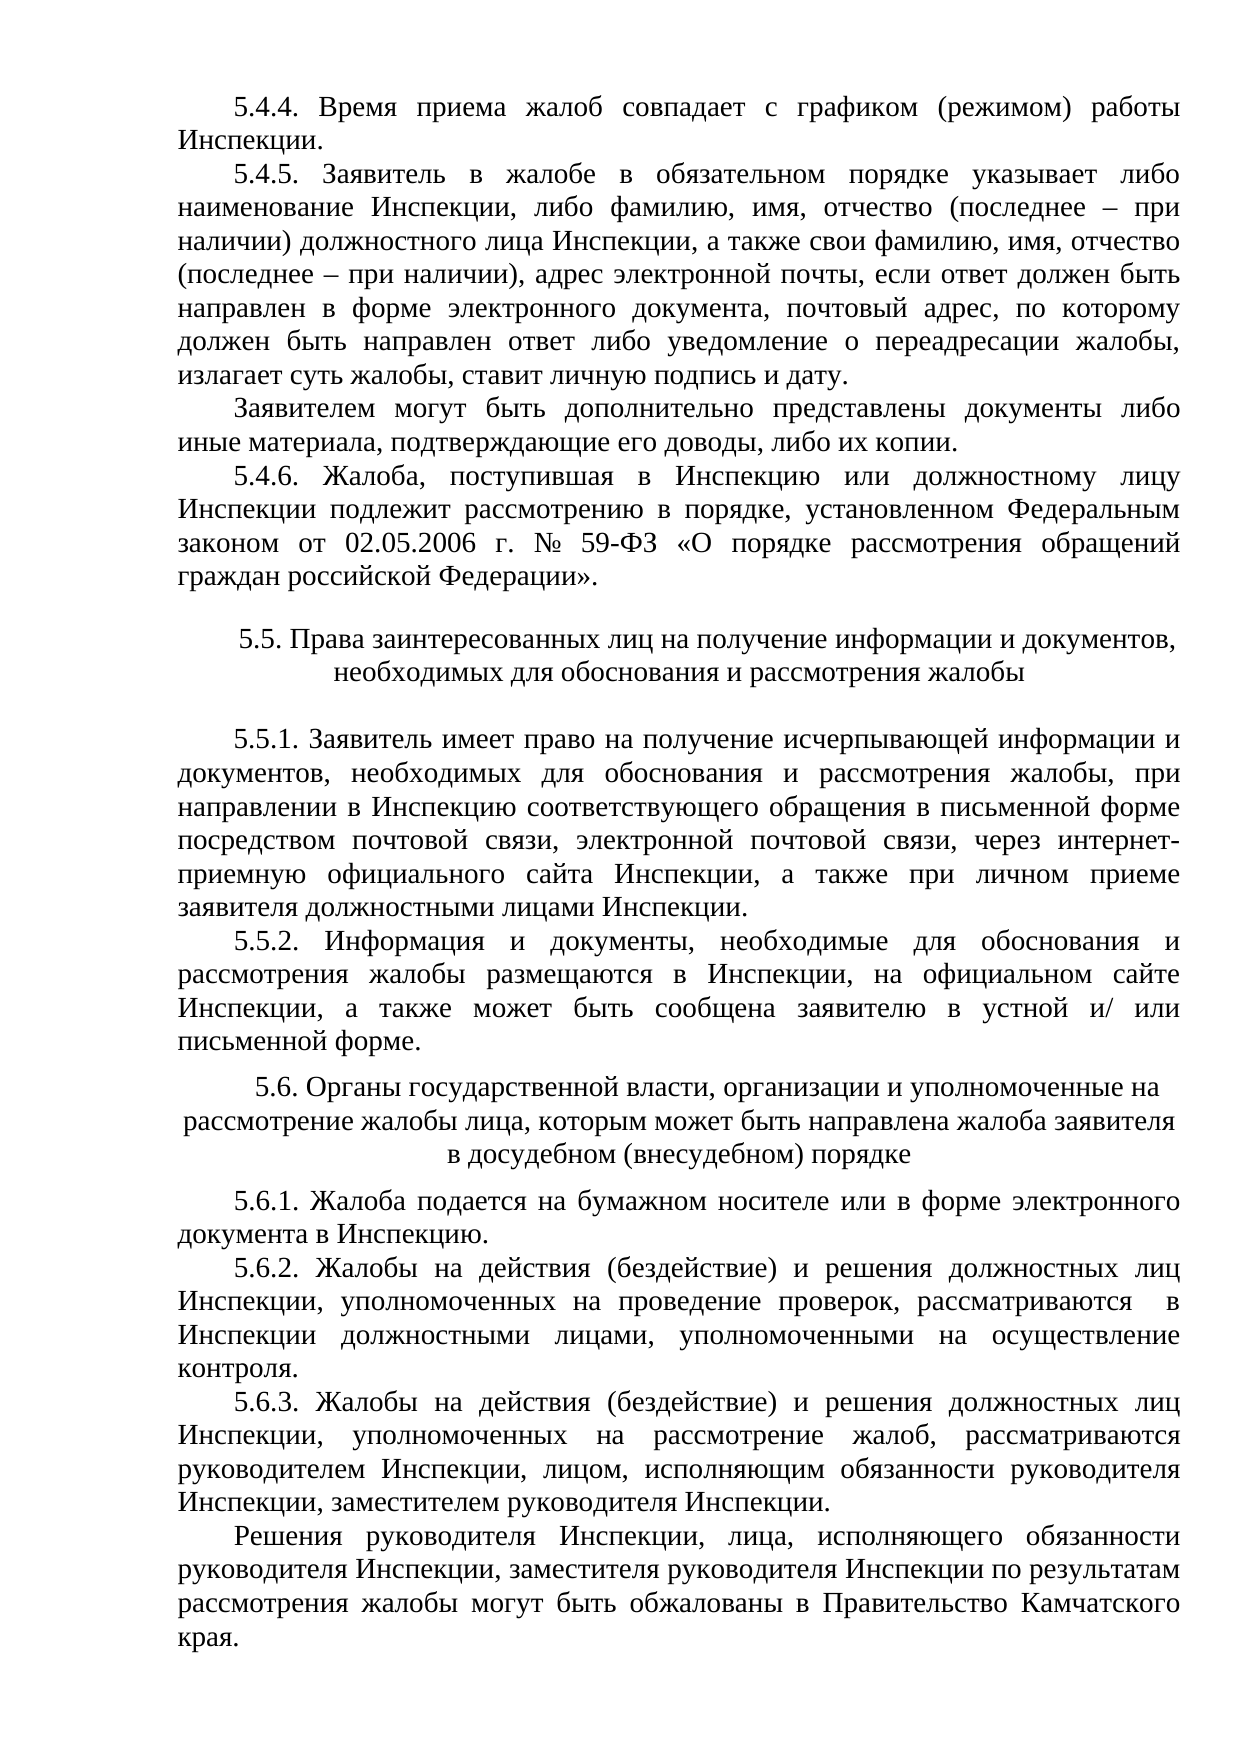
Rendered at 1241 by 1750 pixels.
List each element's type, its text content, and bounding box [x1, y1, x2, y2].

text 5.4.6. Жалоба, поступившая в Инспекцию или должностному лицу Инспекции подлежит рассмотрению в порядке, установленном Федеральным законом от 02.05.2006 г. № 59-ФЗ «О порядке рассмотрения обращений граждан российской Федерации». [177, 458, 1181, 592]
text Решения руководителя Инспекции, лица, исполняющего обязанности руководителя Инспекции, заместителя руководителя Инспекции по результатам рассмотрения жалобы могут быть обжалованы в Правительство Камчатского края. [177, 1518, 1181, 1652]
text 5.5. Права заинтересованных лиц на получение информации и документов, необходимых для обоснования и рассмотрения жалобы [177, 621, 1181, 688]
text 5.5.1. Заявитель имеет право на получение исчерпывающей информации и документов, необходимых для обоснования и рассмотрения жалобы, при направлении в Инспекцию соответствующего обращения в письменной форме посредством почтовой связи, электронной почтовой связи, через интернет-приемную официального сайта Инспекции, а также при личном приеме заявителя должностными лицами Инспекции. [177, 722, 1181, 923]
text 5.5.2. Информация и документы, необходимые для обоснования и рассмотрения жалобы размещаются в Инспекции, на официальном сайте Инспекции, а также может быть сообщена заявителю в устной и/ или письменной форме. [177, 923, 1181, 1057]
text 5.6. Органы государственной власти, организации и уполномоченные на рассмотрение жалобы лица, которым может быть направлена жалоба заявителя в досудебном (внесудебном) порядке [177, 1069, 1181, 1170]
text 5.6.3. Жалобы на действия (бездействие) и решения должностных лиц Инспекции, уполномоченных на рассмотрение жалоб, рассматриваются руководителем Инспекции, лицом, исполняющим обязанности руководителя Инспекции, заместителем руководителя Инспекции. [177, 1384, 1181, 1518]
text 5.4.5. Заявитель в жалобе в обязательном порядке указывает либо наименование Инспекции, либо фамилию, имя, отчество (последнее – при наличии) должностного лица Инспекции, а также свои фамилию, имя, отчество (последнее – при наличии), адрес электронной почты, если ответ должен быть направлен в форме электронного документа, почтовый адрес, по которому должен быть направлен ответ либо уведомление о переадресации жалобы, излагает суть жалобы, ставит личную подпись и дату. [177, 156, 1181, 391]
text 5.6.1. Жалоба подается на бумажном носителе или в форме электронного документа в Инспекцию. [177, 1183, 1181, 1250]
text 5.6.2. Жалобы на действия (бездействие) и решения должностных лиц Инспекции, уполномоченных на проведение проверок, рассматриваются в Инспекции должностными лицами, уполномоченными на осуществление контроля. [177, 1250, 1181, 1384]
text Заявителем могут быть дополнительно представлены документы либо иные материала, подтверждающие его доводы, либо их копии. [177, 391, 1181, 458]
text 5.4.4. Время приема жалоб совпадает с графиком (режимом) работы Инспекции. [177, 89, 1181, 156]
